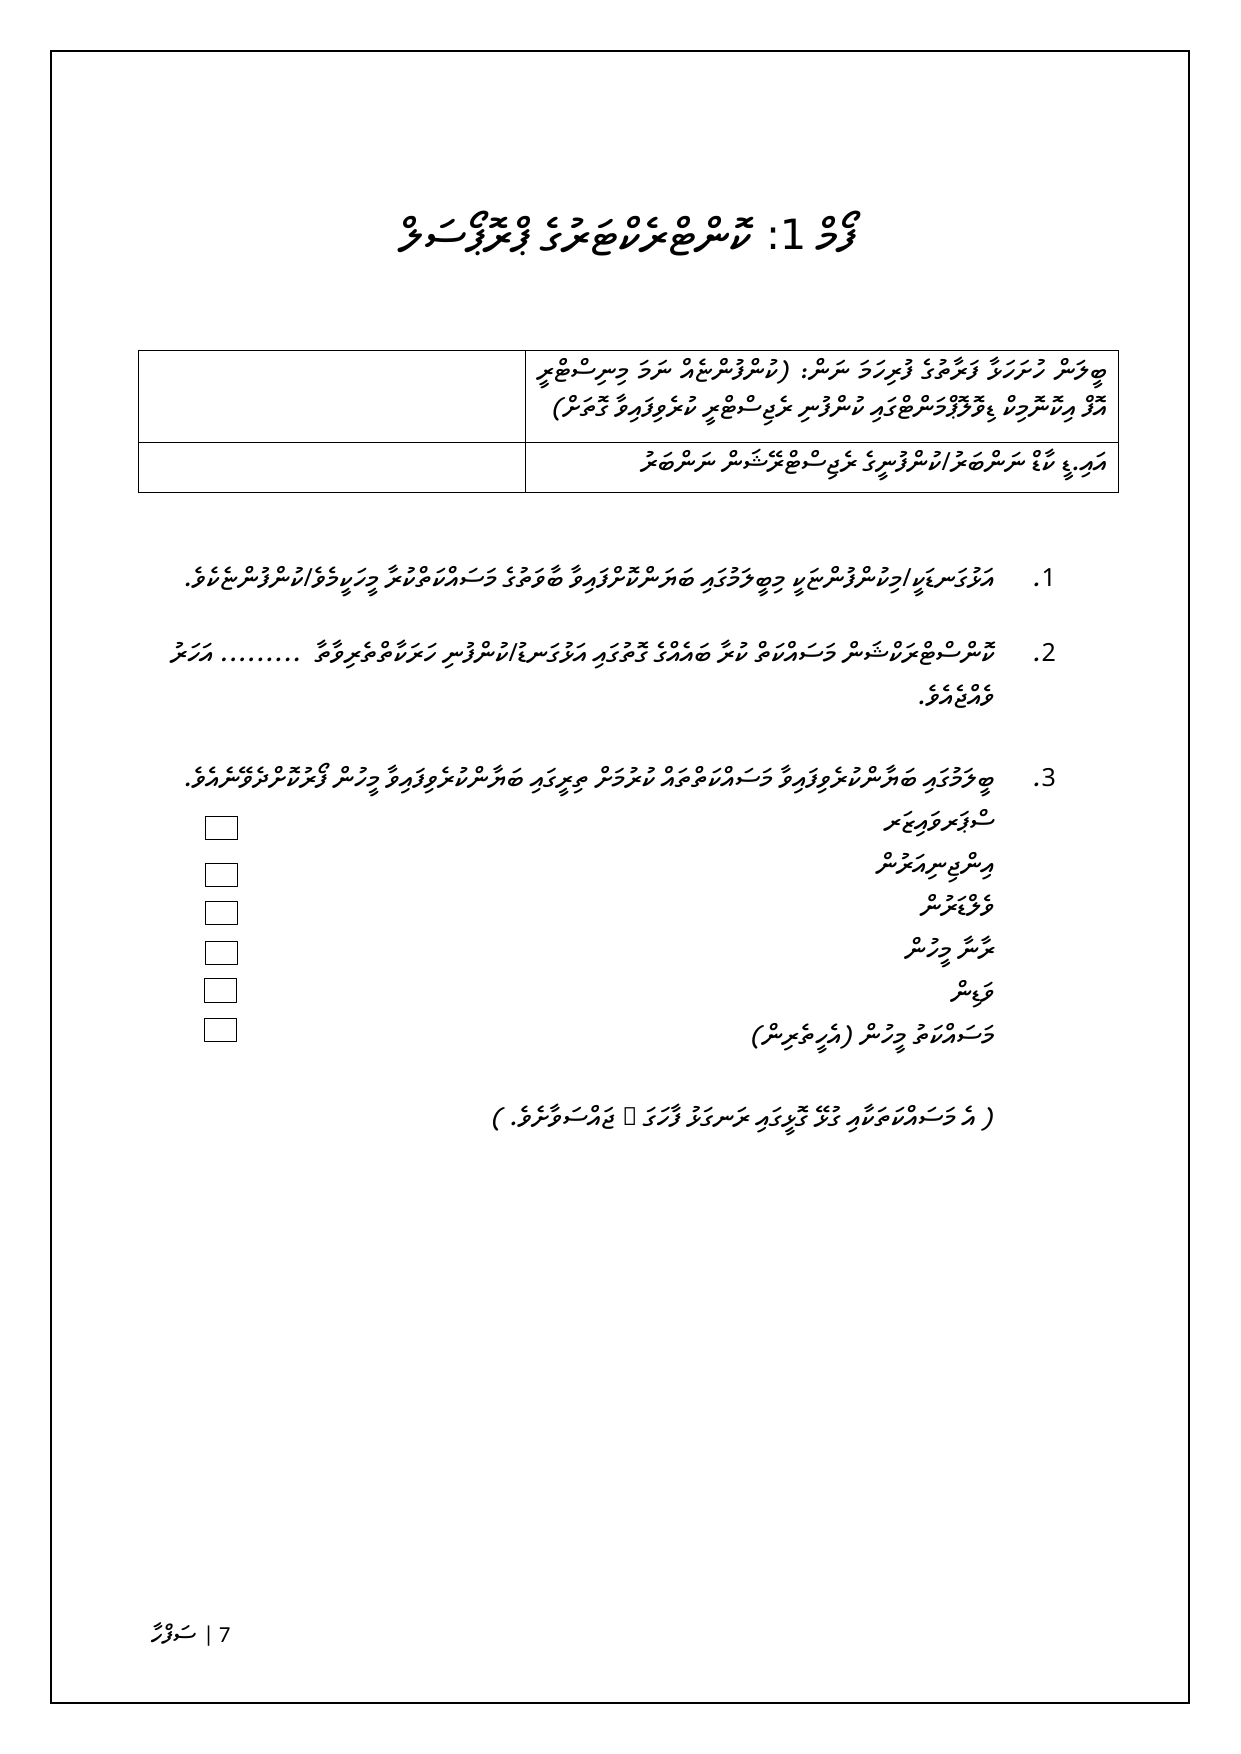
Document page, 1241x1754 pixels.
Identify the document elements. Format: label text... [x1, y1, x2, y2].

list ރާނާ މީހުން [150, 931, 995, 968]
list ( އެ މަސައްކަތަކާއި ގުޅޭ ގޮޅީގައި ރަނގަޅު ފާހަގަ ޖައްސަވާށެވެ. ) [150, 1098, 995, 1136]
table_header [139, 351, 525, 442]
table_cell އައި.ޑީ ކާޑް ނަންބަރު/ކުންފުނީގެ ރެޖިސްޓްރޭޝަން ނަންބަރު [526, 443, 1118, 492]
table_header ބީލަން ހުށަހަޅާ ފަރާތުގެ ފުރިހަމަ ނަން: (ކުންފުންޏެއް ނަމަ މިނިސްޓްރީ އޮފް އިކޮނޮމިކް ޑިވޮލޮޕްމަންޓްގައި ކުންފުނި ރެޖިސްޓްރީ ކުރެވިފައިވާ ގޮތަށް) [526, 351, 1118, 442]
list ވަޑިން [150, 974, 995, 1011]
table_cell [139, 443, 525, 492]
list މަސައްކަތު މީހުން (އެހީތެރިން) [150, 1016, 995, 1054]
list ކޮންސްޓްރަކްޝަން މަސައްކަތް ކުރާ ބައެއްގެ ގޮތުގައި އަޅުގަނޑު/ކުންފުނި ހަރަކާތްތެރިވާތާ ......... އަހަރު ވެއްޖެއެވެ. [150, 635, 1032, 715]
list ވެލްޑަރުން [150, 888, 995, 925]
list ސްޕަރވައިޒަރ [150, 802, 995, 840]
list އިންޖިނިއަރުން [150, 845, 995, 882]
list ބީލަމުގައި ބަޔާންކުރެވިފައިވާ މަސައްކަތްތައް ކުރުމަށް ތިރީގައި ބަޔާންކުރެވިފައިވާ މީހުން ފޯރުކޮށްދެވޭނެއެވެ. [150, 759, 1032, 797]
list އަޅުގަނޑަކީ/މިކުންފުންޏަކީ މިބީލަމުގައި ބަޔަންކޮށްފައިވާ ބާވަތުގެ މަސައްކަތްކުރާ މީހަކީމެވެ/ކުންފުންޏެކެވެ. [150, 560, 1032, 597]
text ފޯމް 1: ކޮންޓްރެކްޓަރުގެ ޕްރޮޕޯސަލް [150, 205, 1107, 267]
